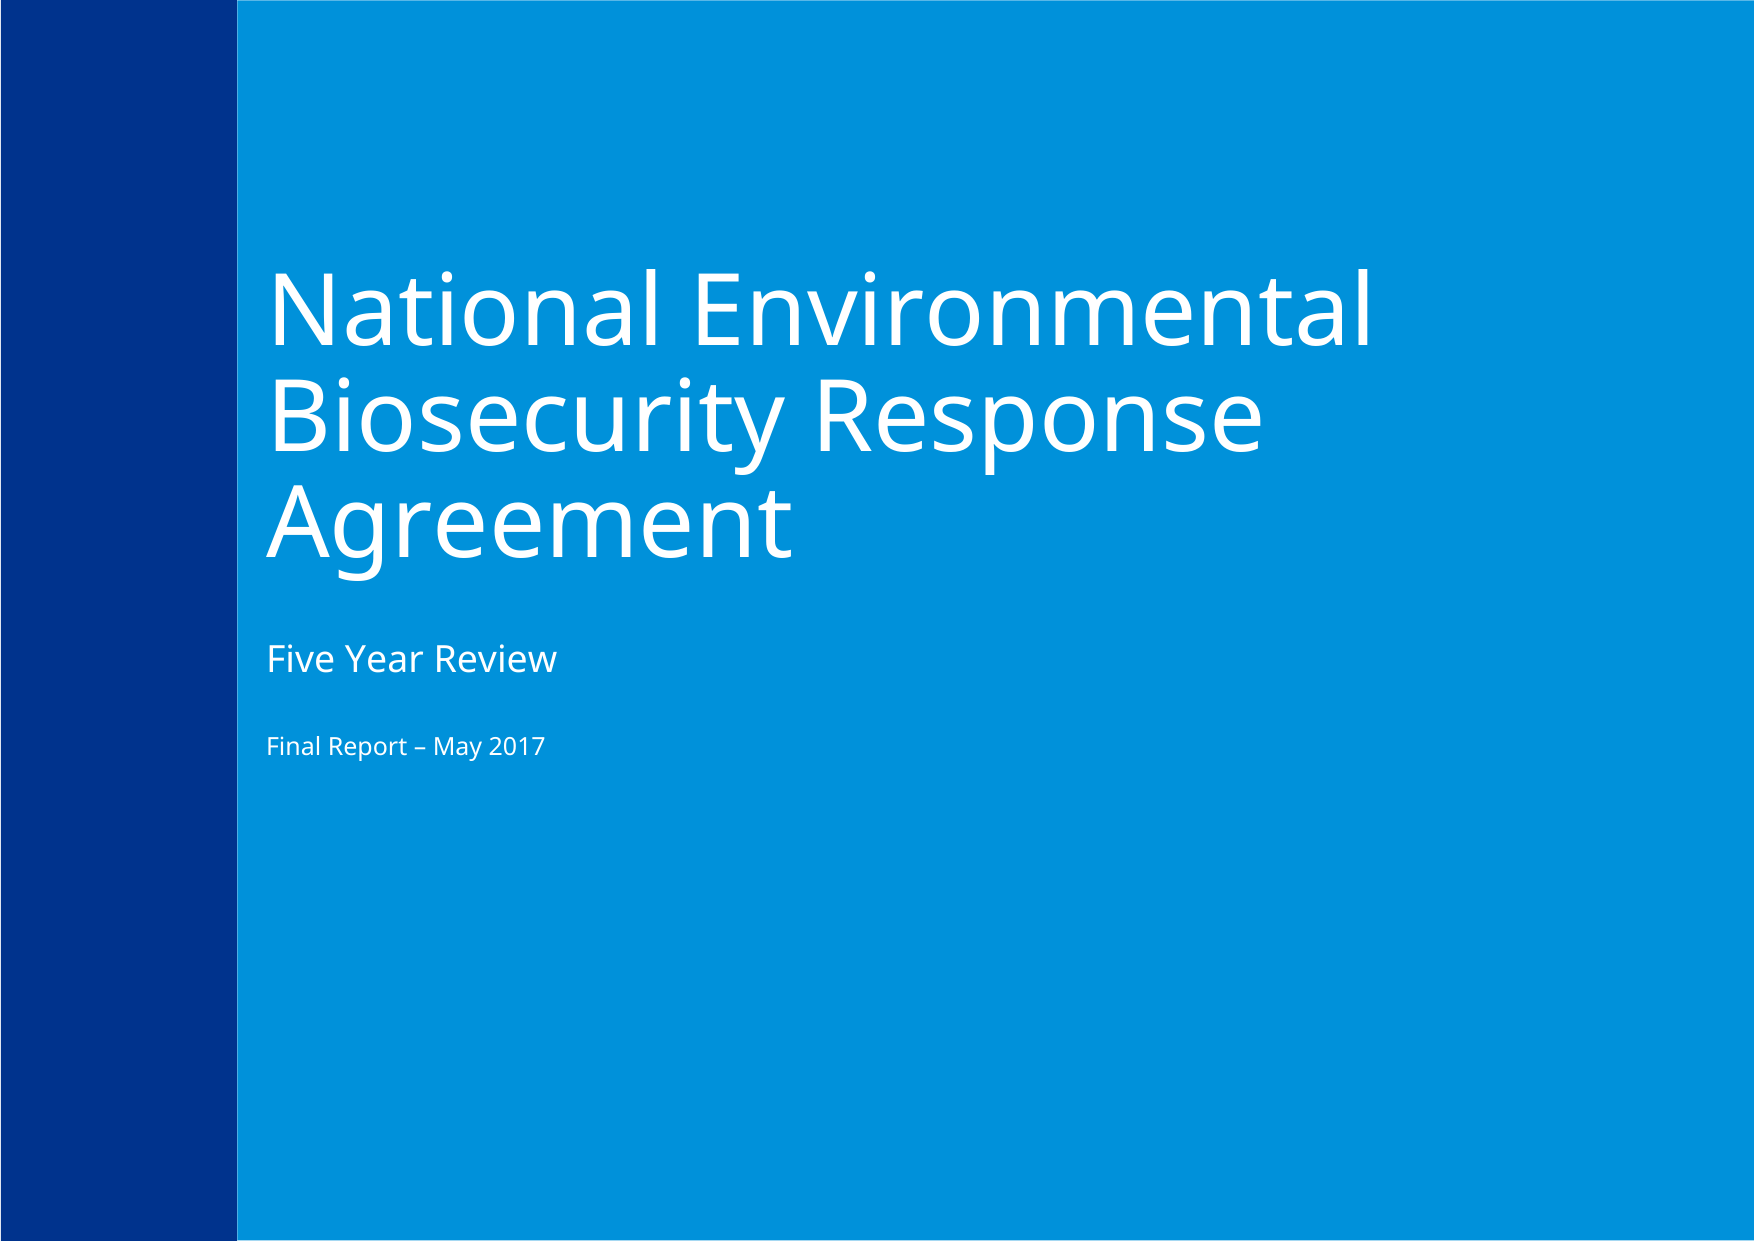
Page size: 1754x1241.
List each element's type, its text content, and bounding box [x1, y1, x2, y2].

title Final Report – May 2017 [266, 729, 1606, 763]
title Five Year Review [266, 632, 1606, 683]
title National Environmental Biosecurity Response Agreement [266, 260, 1606, 579]
